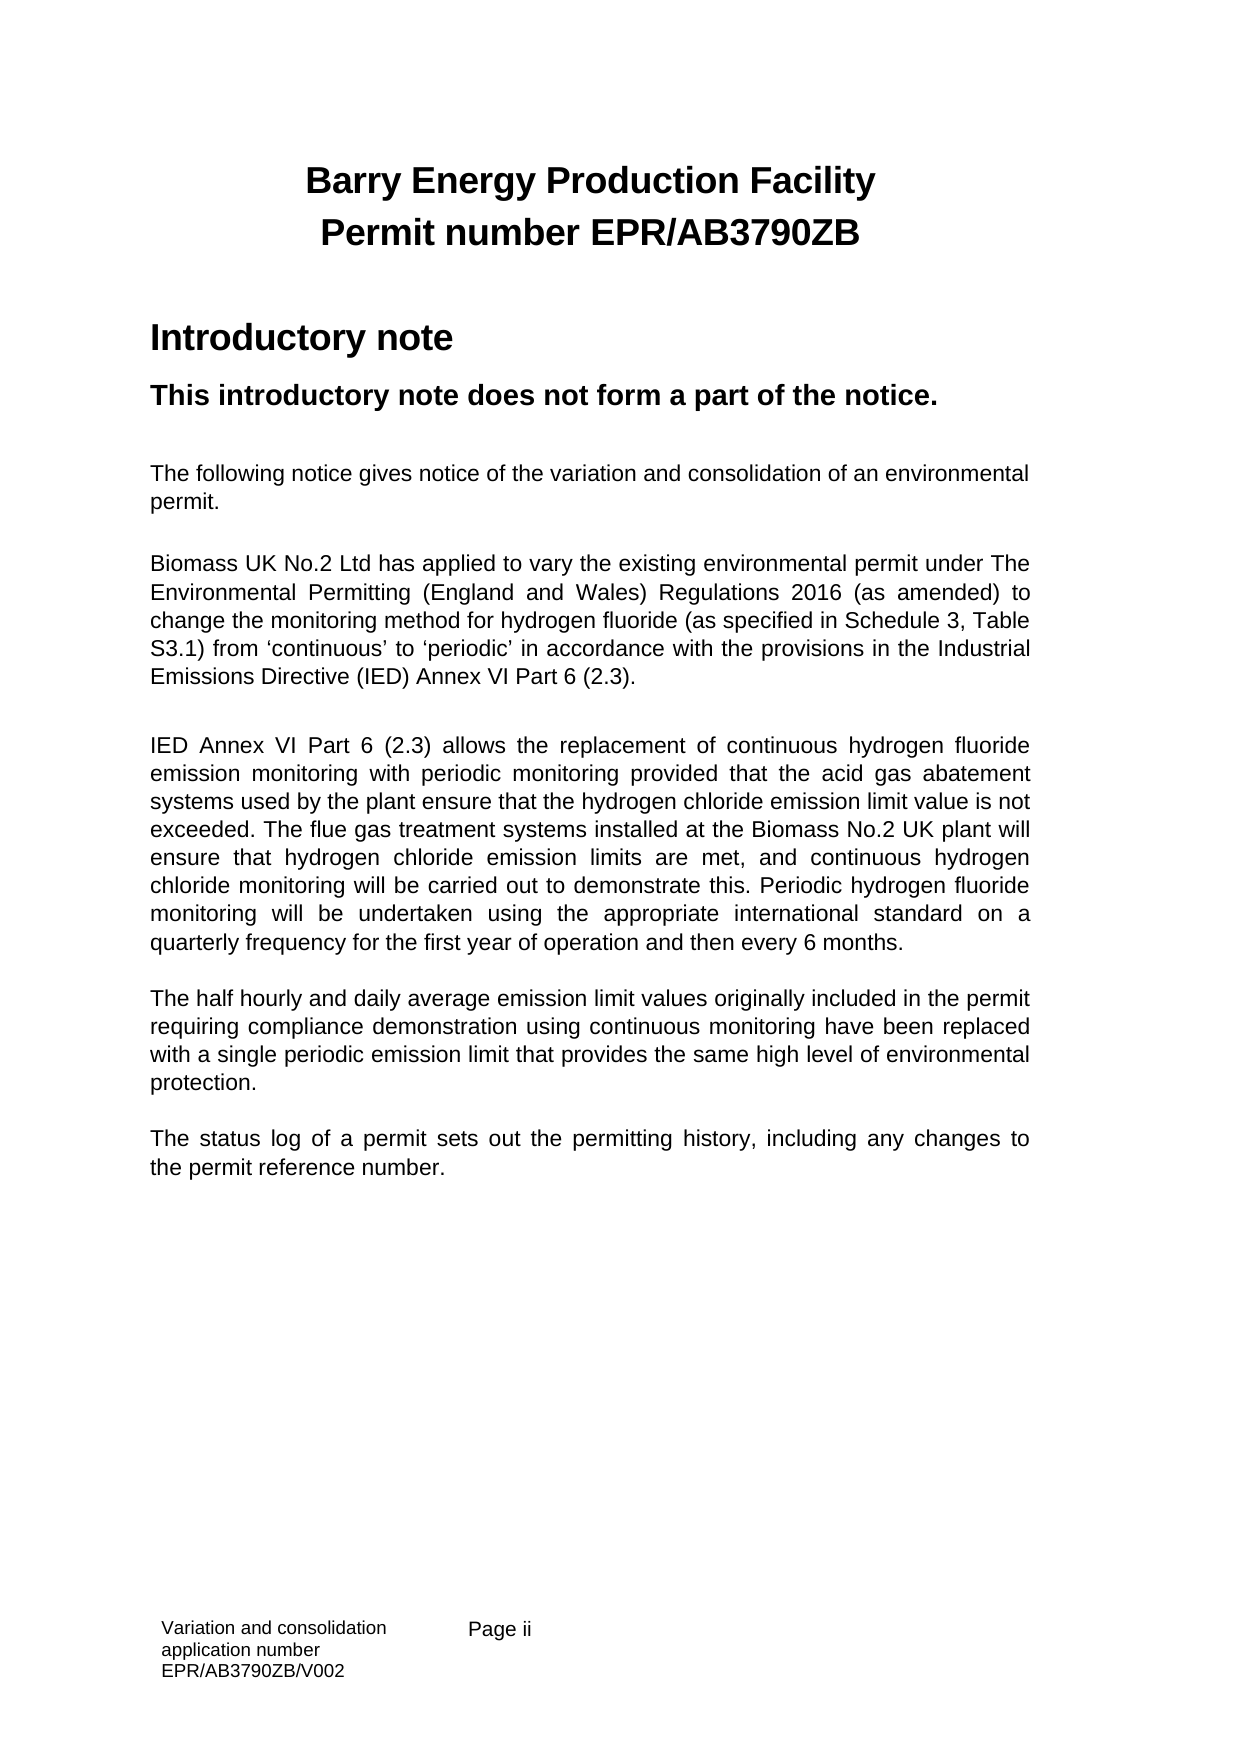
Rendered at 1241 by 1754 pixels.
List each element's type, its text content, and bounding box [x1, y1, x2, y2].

text Introductory note [150, 327, 1031, 356]
text Permit number EPR/AB3790ZB [150, 210, 1031, 253]
text This introductory note does not form a part of the notice. [150, 381, 1031, 412]
text The half hourly and daily average emission limit values originally included in the permit requiring compliance demonstration using continuous monitoring have been replaced with a single periodic emission limit that provides the same high level of environmental protection. [150, 984, 1031, 1096]
text Biomass UK No.2 Ltd has applied to vary the existing environmental permit under The Environmental Permitting (England and Wales) Regulations 2016 (as amended) to change the monitoring method for hydrogen fluoride (as specified in Schedule 3, Table S3.1) from ‘continuous’ to ‘periodic’ in accordance with the provisions in the Industrial Emissions Directive (IED) Annex VI Part 6 (2.3). [150, 549, 1031, 690]
text Barry Energy Production Facility [150, 158, 1031, 201]
text The following notice gives notice of the variation and consolidation of an environmental permit. [150, 459, 1031, 515]
text The status log of a permit sets out the permitting history, including any changes to the permit reference number. [150, 1124, 1031, 1181]
text IED Annex VI Part 6 (2.3) allows the replacement of continuous hydrogen fluoride emission monitoring with periodic monitoring provided that the acid gas abatement systems used by the plant ensure that the hydrogen chloride emission limit value is not exceeded. The flue gas treatment systems installed at the Biomass No.2 UK plant will ensure that hydrogen chloride emission limits are met, and continuous hydrogen chloride monitoring will be carried out to demonstrate this. Periodic hydrogen fluoride monitoring will be undertaken using the appropriate international standard on a quarterly frequency for the first year of operation and then every 6 months. [150, 731, 1031, 956]
